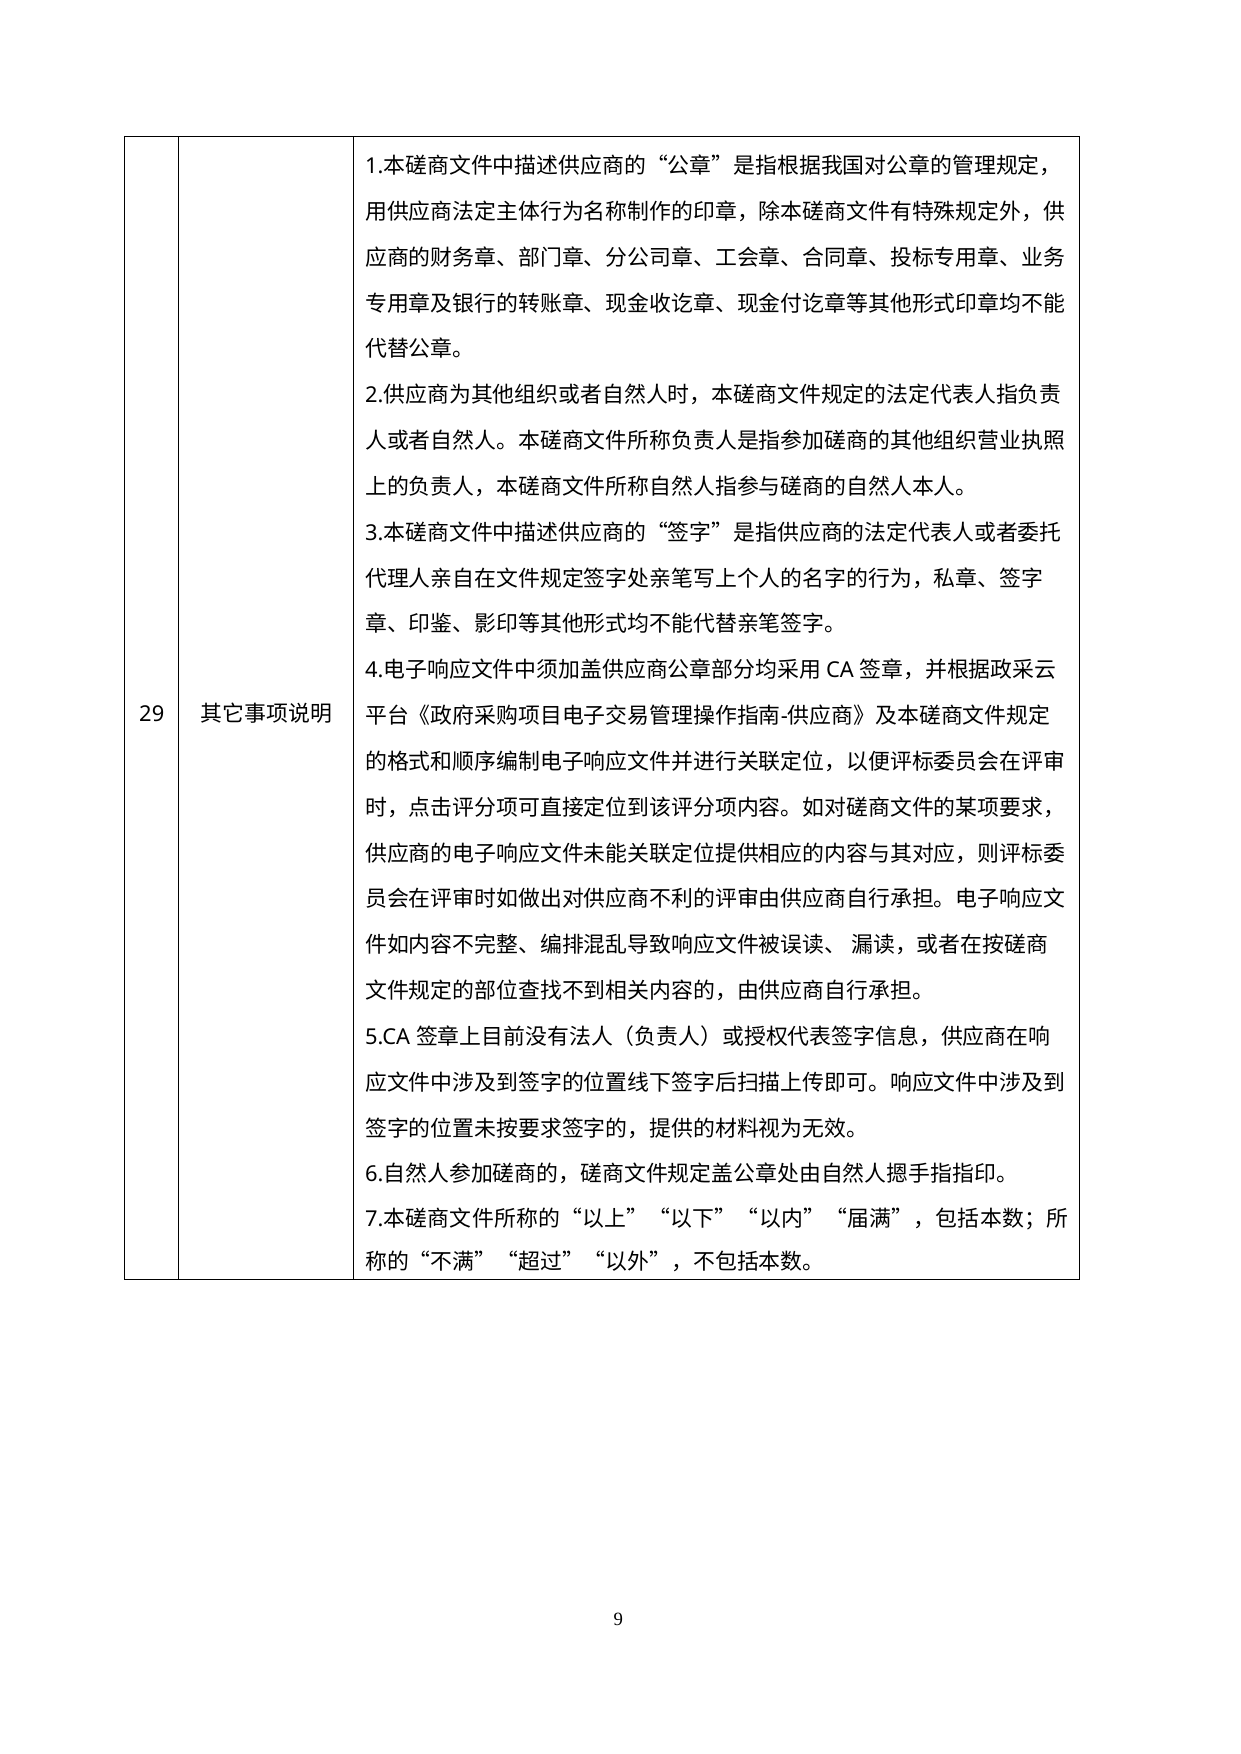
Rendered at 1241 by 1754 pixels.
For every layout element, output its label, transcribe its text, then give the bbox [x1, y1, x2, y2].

table_cell 1.本磋商文件中描述供应商的“公章”是指根据我国对公章的管理规定，用供应商法定主体行为名称制作的印章，除本磋商文件有特殊规定外，供应商的财务章、部门章、分公司章、工会章、合同章、投标专用章、业务专用章及银行的转账章、现金收讫章、现金付讫章等其他形式印章均不能代替公章。 2.供应商为其他组织或者自然人时，本磋商文件规定的法定代表人指负责人或者自然人。本磋商文件所称负责人是指参加磋商的其他组织营业执照上的负责人，本磋商文件所称自然人指参与磋商的自然人本人。 3.本磋商文件中描述供应商的“签字”是指供应商的法定代表人或者委托代理人亲自在文件规定签字处亲笔写上个人的名字的行为，私章、签字章、印鉴、影印等其他形式均不能代替亲笔签字。 4.电子响应文件中须加盖供应商公章部分均采用 CA 签章，并根据政采云平台《政府采购项目电子交易管理操作指南-供应商》及本磋商文件规定的格式和顺序编制电子响应文件并进行关联定位，以便评标委员会在评审时，点击评分项可直接定位到该评分项内容。如对磋商文件的某项要求，供应商的电子响应文件未能关联定位提供相应的内容与其对应，则评标委员会在评审时如做出对供应商不利的评审由供应商自行承担。电子响应文件如内容不完整、编排混乱导致响应文件被误读、 漏读，或者在按磋商文件规定的部位查找不到相关内容的，由供应商自行承担。 5.CA 签章上目前没有法人（负责人）或授权代表签字信息，供应商在响应文件中涉及到签字的位置线下签字后扫描上传即可。响应文件中涉及到签字的位置未按要求签字的，提供的材料视为无效。 6.自然人参加磋商的，磋商文件规定盖公章处由自然人摁手指指印。 7.本磋商文件所称的“以上”“以下”“以内”“届满”，包括本数；所称的“不满”“超过”“以外”，不包括本数。 [354, 137, 1079, 1278]
table_cell 其它事项说明 [179, 137, 353, 1278]
table_cell 29 [125, 137, 178, 1278]
